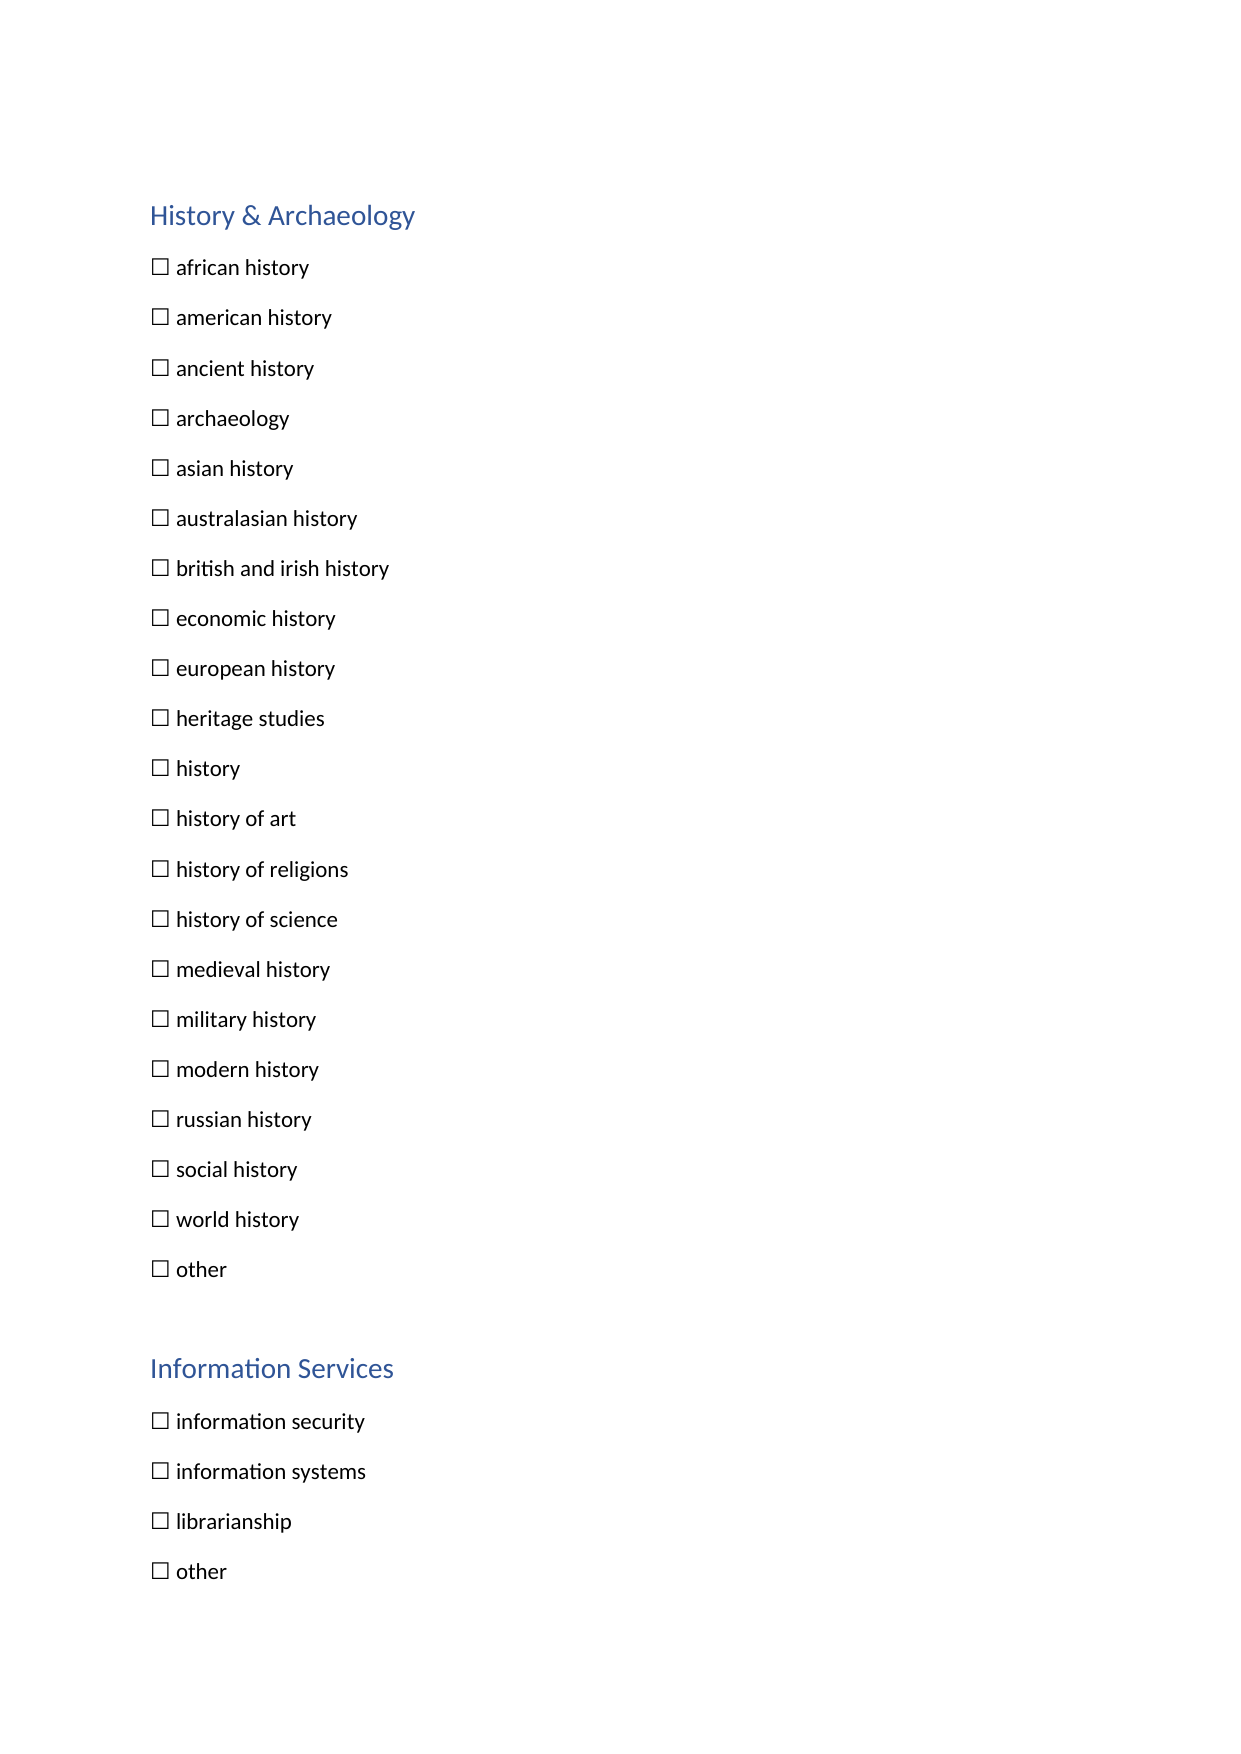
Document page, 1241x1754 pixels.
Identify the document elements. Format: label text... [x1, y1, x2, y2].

text ☐ australasian history [150, 502, 1090, 533]
text ☐ american history [150, 301, 1090, 333]
text ☐ social history [150, 1153, 1090, 1184]
text ☐ information systems [150, 1455, 1090, 1486]
text ☐ british and irish history [150, 552, 1090, 583]
text History & Archaeology [150, 197, 1090, 232]
text ☐ military history [150, 1003, 1090, 1034]
text ☐ european history [150, 652, 1090, 683]
text ☐ librarianship [150, 1505, 1090, 1536]
text ☐ other [150, 1253, 1090, 1284]
text ☐ medieval history [150, 953, 1090, 984]
text ☐ heritage studies [150, 702, 1090, 733]
text ☐ ancient history [150, 351, 1090, 383]
text ☐ history [150, 752, 1090, 783]
text ☐ other [150, 1555, 1090, 1586]
text ☐ archaeology [150, 402, 1090, 433]
text ☐ economic history [150, 602, 1090, 633]
text ☐ asian history [150, 452, 1090, 483]
text ☐ african history [150, 251, 1090, 282]
text ☐ world history [150, 1203, 1090, 1234]
text ☐ russian history [150, 1103, 1090, 1134]
text ☐ modern history [150, 1053, 1090, 1084]
text ☐ history of science [150, 903, 1090, 934]
text ☐ information security [150, 1405, 1090, 1436]
text ☐ history of art [150, 802, 1090, 834]
text Information Services [150, 1350, 1090, 1386]
text ☐ history of religions [150, 852, 1090, 884]
